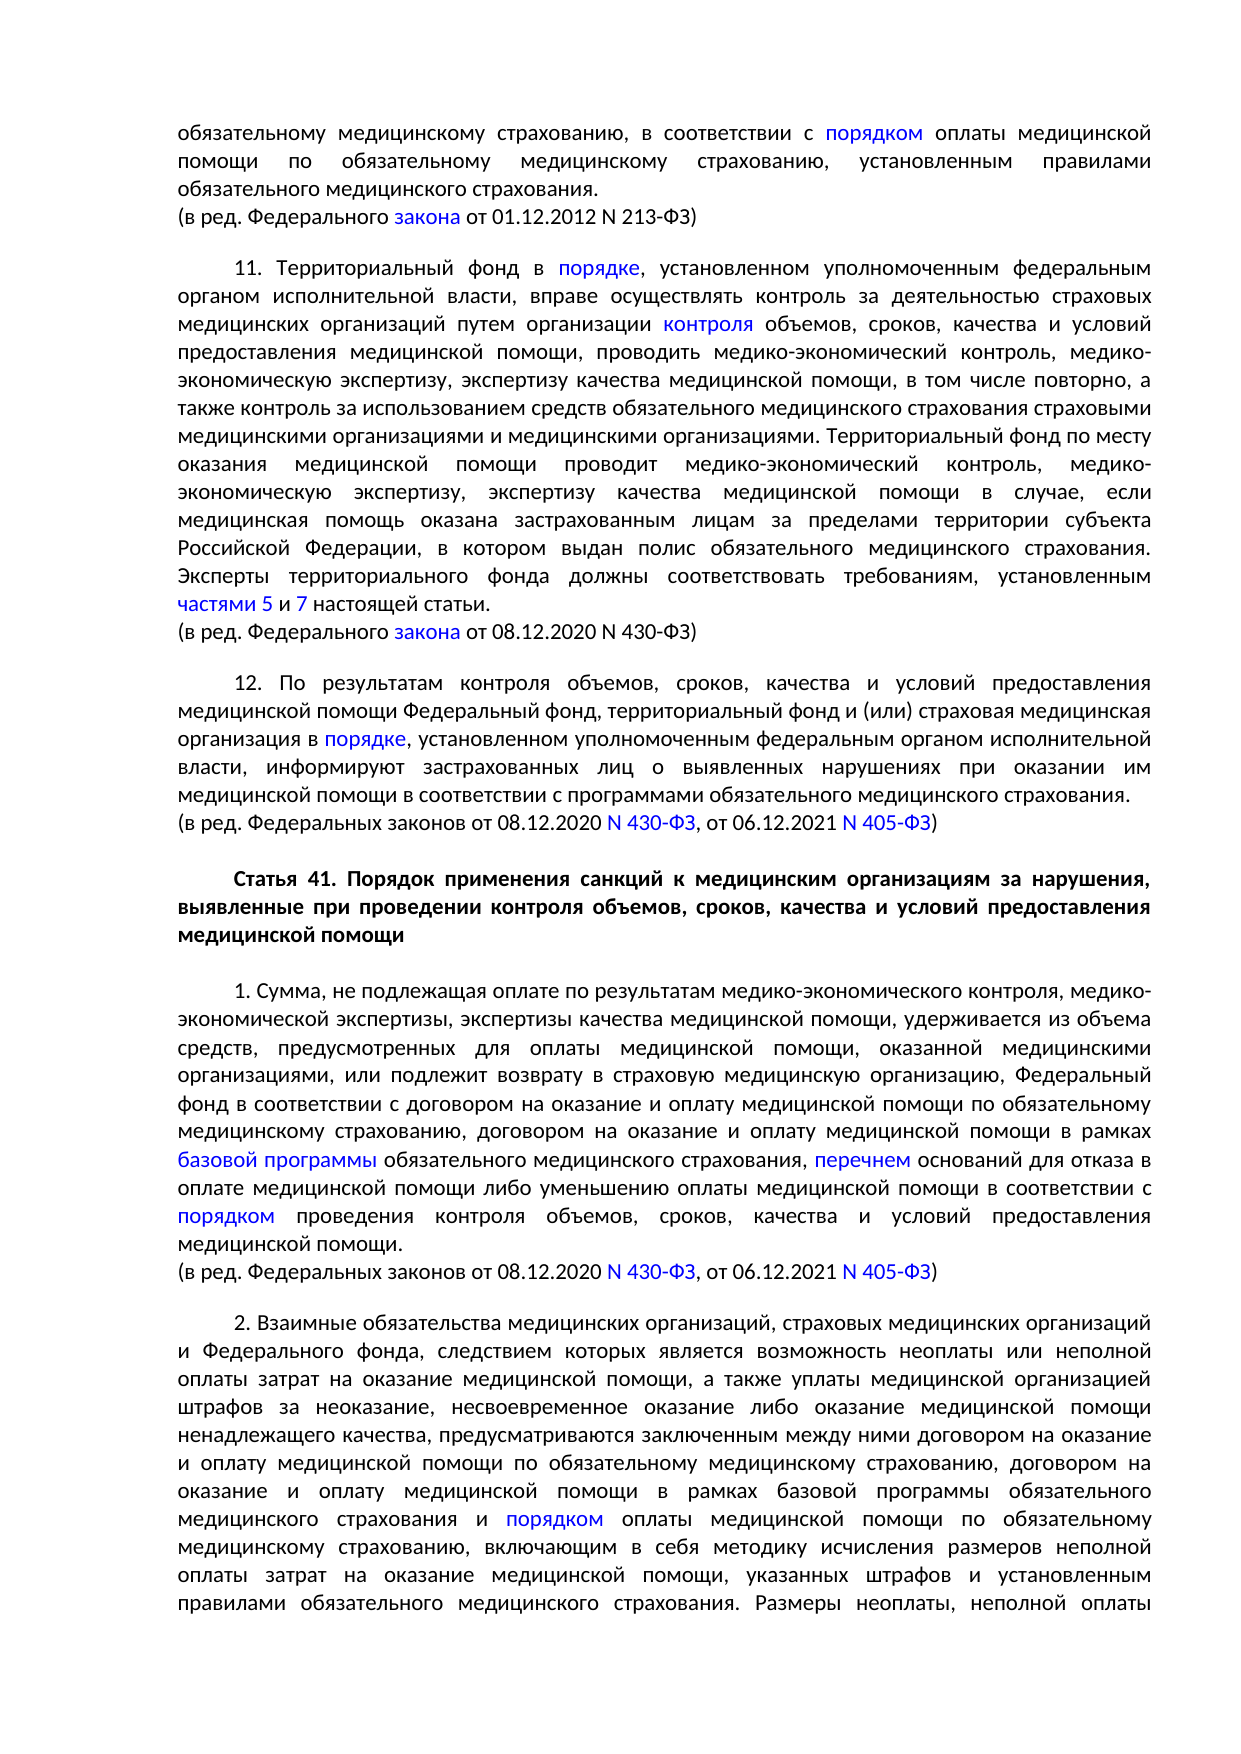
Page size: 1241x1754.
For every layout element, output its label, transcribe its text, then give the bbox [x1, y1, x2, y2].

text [177, 1308, 1152, 1616]
text (в ред. Федеральных законов от 08.12.2020 N 430-ФЗ, от 06.12.2021 N 405-ФЗ) [177, 808, 1152, 836]
text (в ред. Федерального закона от 01.12.2012 N 213-ФЗ) [177, 202, 1152, 230]
text 1. Сумма, не подлежащая оплате по результатам медико-экономического контроля, медико-экономической экспертизы, экспертизы качества медицинской помощи, удерживается из объема средств, предусмотренных для оплаты медицинской помощи, оказанной медицинскими организациями, или подлежит возврату в страховую медицинскую организацию, Федеральный фонд в соответствии с договором на оказание и оплату медицинской помощи по обязательному медицинскому страхованию, договором на оказание и оплату медицинской помощи в рамках базовой программы обязательного медицинского страхования, перечнем оснований для отказа в оплате медицинской помощи либо уменьшению оплаты медицинской помощи в соответствии с порядком проведения контроля объемов, сроков, качества и условий предоставления медицинской помощи. [177, 977, 1152, 1257]
text 12. По результатам контроля объемов, сроков, качества и условий предоставления медицинской помощи Федеральный фонд, территориальный фонд и (или) страховая медицинская организация в порядке, установленном уполномоченным федеральным органом исполнительной власти, информируют застрахованных лиц о выявленных нарушениях при оказании им медицинской помощи в соответствии с программами обязательного медицинского страхования. [177, 668, 1152, 808]
text (в ред. Федерального закона от 08.12.2020 N 430-ФЗ) [177, 617, 1152, 645]
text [177, 118, 1152, 202]
text (в ред. Федеральных законов от 08.12.2020 N 430-ФЗ, от 06.12.2021 N 405-ФЗ) [177, 1257, 1152, 1285]
title Статья 41. Порядок применения санкций к медицинским организациям за нарушения, выявленные при проведении контроля объемов, сроков, качества и условий предоставления медицинской помощи [177, 864, 1152, 948]
text 11. Территориальный фонд в порядке, установленном уполномоченным федеральным органом исполнительной власти, вправе осуществлять контроль за деятельностью страховых медицинских организаций путем организации контроля объемов, сроков, качества и условий предоставления медицинской помощи, проводить медико-экономический контроль, медико-экономическую экспертизу, экспертизу качества медицинской помощи, в том числе повторно, а также контроль за использованием средств обязательного медицинского страхования страховыми медицинскими организациями и медицинскими организациями. Территориальный фонд по месту оказания медицинской помощи проводит медико-экономический контроль, медико-экономическую экспертизу, экспертизу качества медицинской помощи в случае, если медицинская помощь оказана застрахованным лицам за пределами территории субъекта Российской Федерации, в котором выдан полис обязательного медицинского страхования. Эксперты территориального фонда должны соответствовать требованиям, установленным частями 5 и 7 настоящей статьи. [177, 253, 1152, 617]
